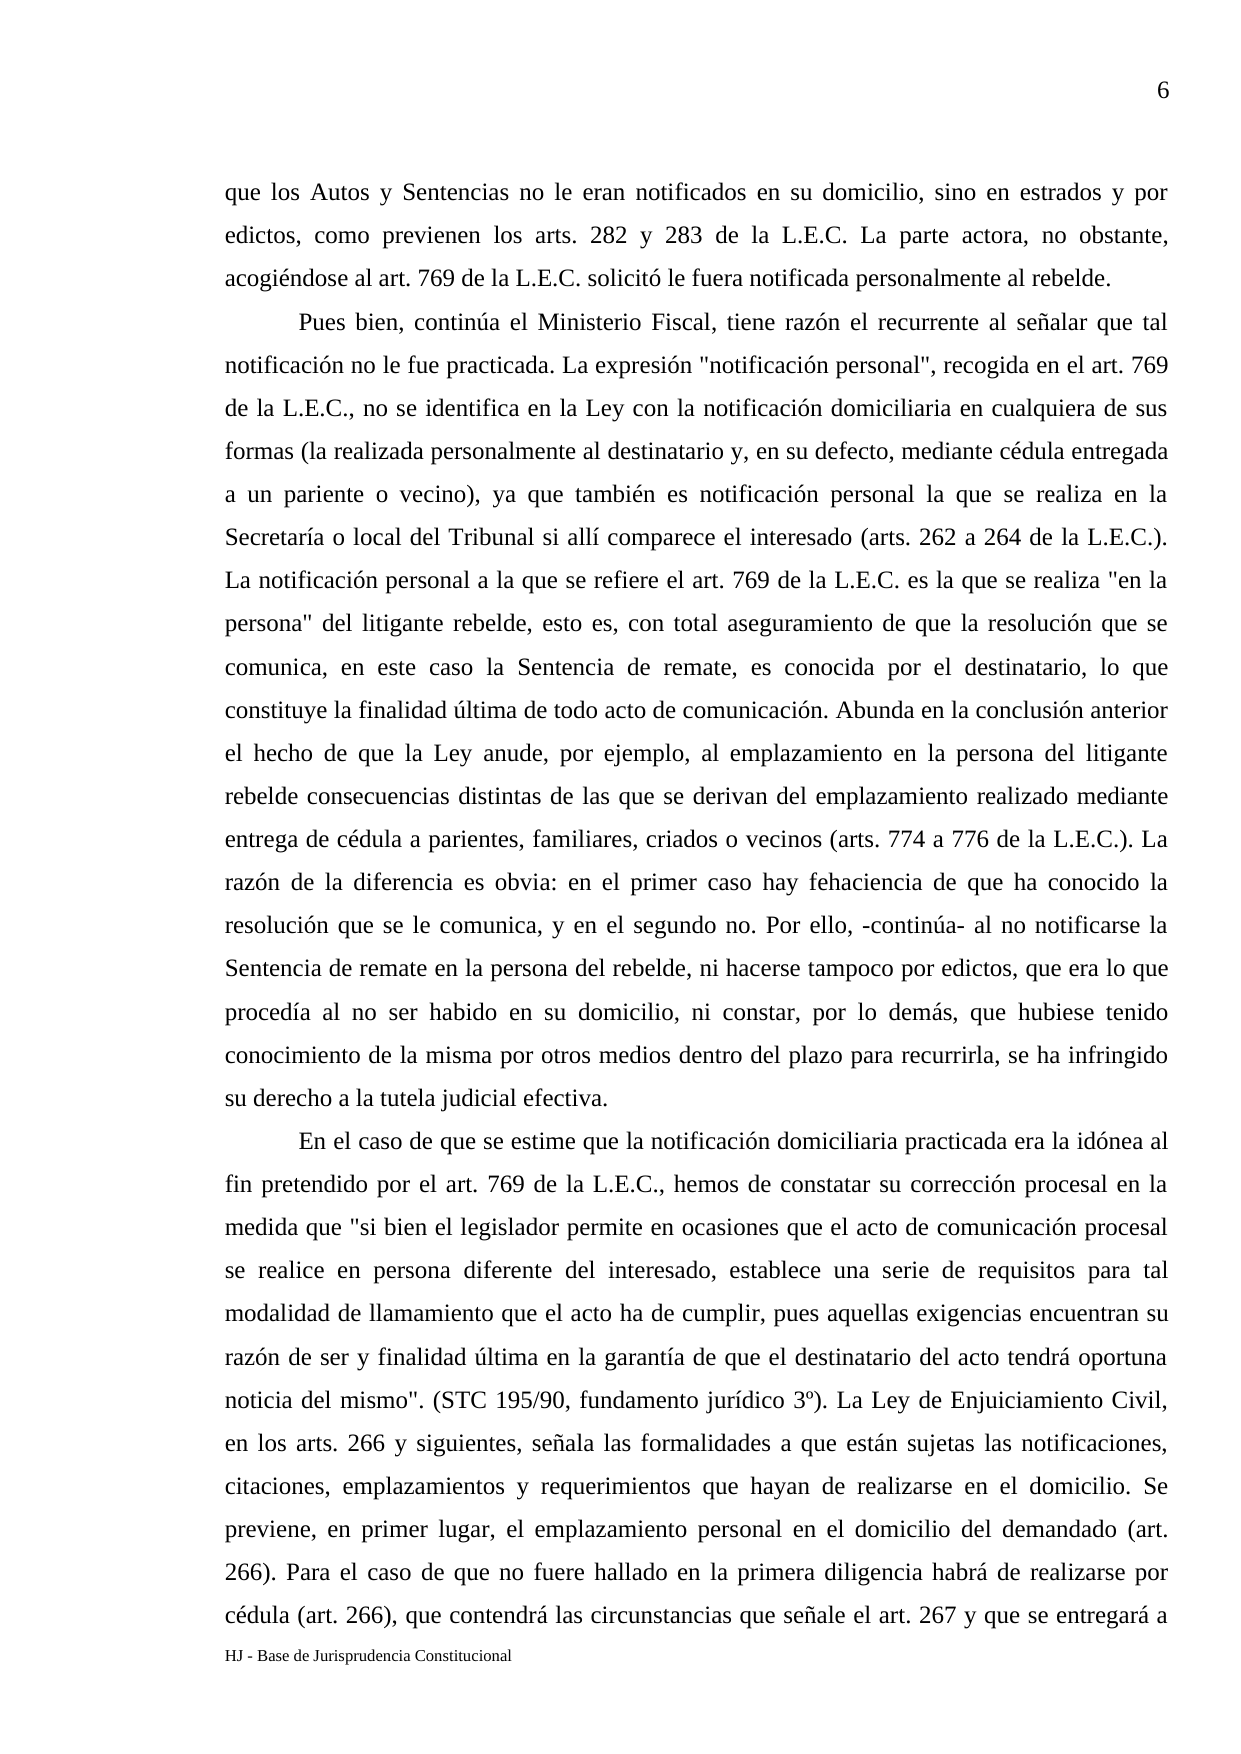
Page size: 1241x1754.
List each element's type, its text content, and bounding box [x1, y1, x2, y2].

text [224, 1126, 1169, 1629]
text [224, 177, 1169, 292]
text Pues bien, continúa el Ministerio Fiscal, tiene razón el recurrente al señalar que tal notificación no le fue practicada. La expresión "notificación personal", recogida en el art. 769 de la L.E.C., no se identifica en la Ley con la notificación domiciliaria en cualquiera de sus formas (la realizada personalmente al destinatario y, en su defecto, mediante cédula entregada a un pariente o vecino), ya que también es notificación personal la que se realiza en la Secretaría o local del Tribunal si allí comparece el interesado (arts. 262 a 264 de la L.E.C.). La notificación personal a la que se refiere el art. 769 de la L.E.C. es la que se realiza "en la persona" del litigante rebelde, esto es, con total aseguramiento de que la resolución que se comunica, en este caso la Sentencia de remate, es conocida por el destinatario, lo que constituye la finalidad última de todo acto de comunicación. Abunda en la conclusión anterior el hecho de que la Ley anude, por ejemplo, al emplazamiento en la persona del litigante rebelde consecuencias distintas de las que se derivan del emplazamiento realizado mediante entrega de cédula a parientes, familiares, criados o vecinos (arts. 774 a 776 de la L.E.C.). La razón de la diferencia es obvia: en el primer caso hay fehaciencia de que ha conocido la resolución que se le comunica, y en el segundo no. Por ello, -continúa- al no notificarse la Sentencia de remate en la persona del rebelde, ni hacerse tampoco por edictos, que era lo que procedía al no ser habido en su domicilio, ni constar, por lo demás, que hubiese tenido conocimiento de la misma por otros medios dentro del plazo para recurrirla, se ha infringido su derecho a la tutela judicial efectiva. [224, 307, 1169, 1112]
